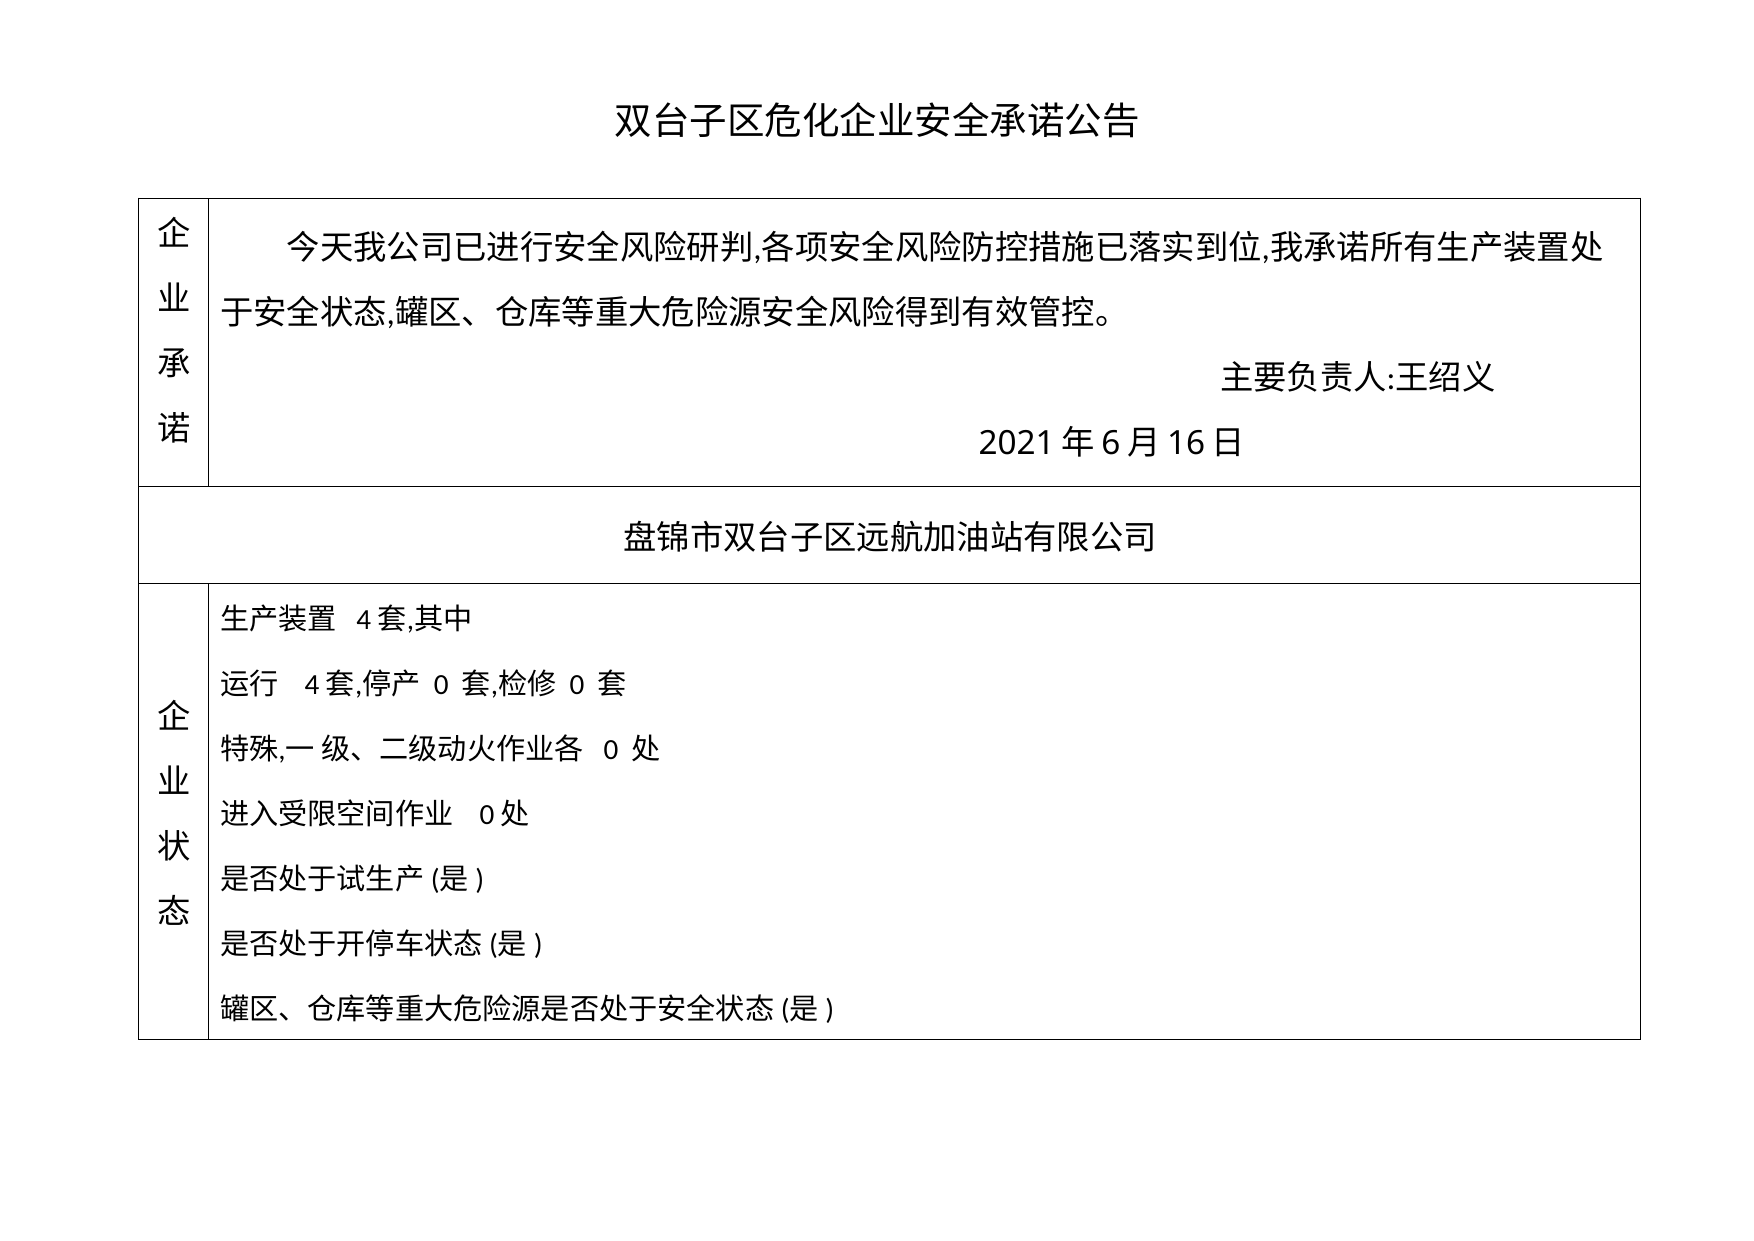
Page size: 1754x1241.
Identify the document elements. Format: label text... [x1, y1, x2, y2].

table_cell 今天我公司已进行安全风险研判,各项安全风险防控措施已落实到位,我承诺所有生产装置处于安全状态,罐区、仓库等重大危险源安全风险得到有效管控。 主要负责人:王绍义 2021年6月16日 [209, 199, 1640, 486]
table_cell 企业状态 [139, 584, 208, 1039]
table_cell 生产装置 4 套,其中 运行 4 套,停产 0 套,检修 0 套 特殊,一 级、二级动火作业各 0 处 进入受限空间作业 0 处 是否处于试生产 (是 ) 是否处于开停车状态 (是 ) 罐区、仓库等重大危险源是否处于安全状态 (是 ) [209, 584, 1640, 1039]
table_cell 盘锦市双台子区远航加油站有限公司 [139, 487, 1640, 583]
table_cell 企业承诺 [139, 199, 208, 486]
